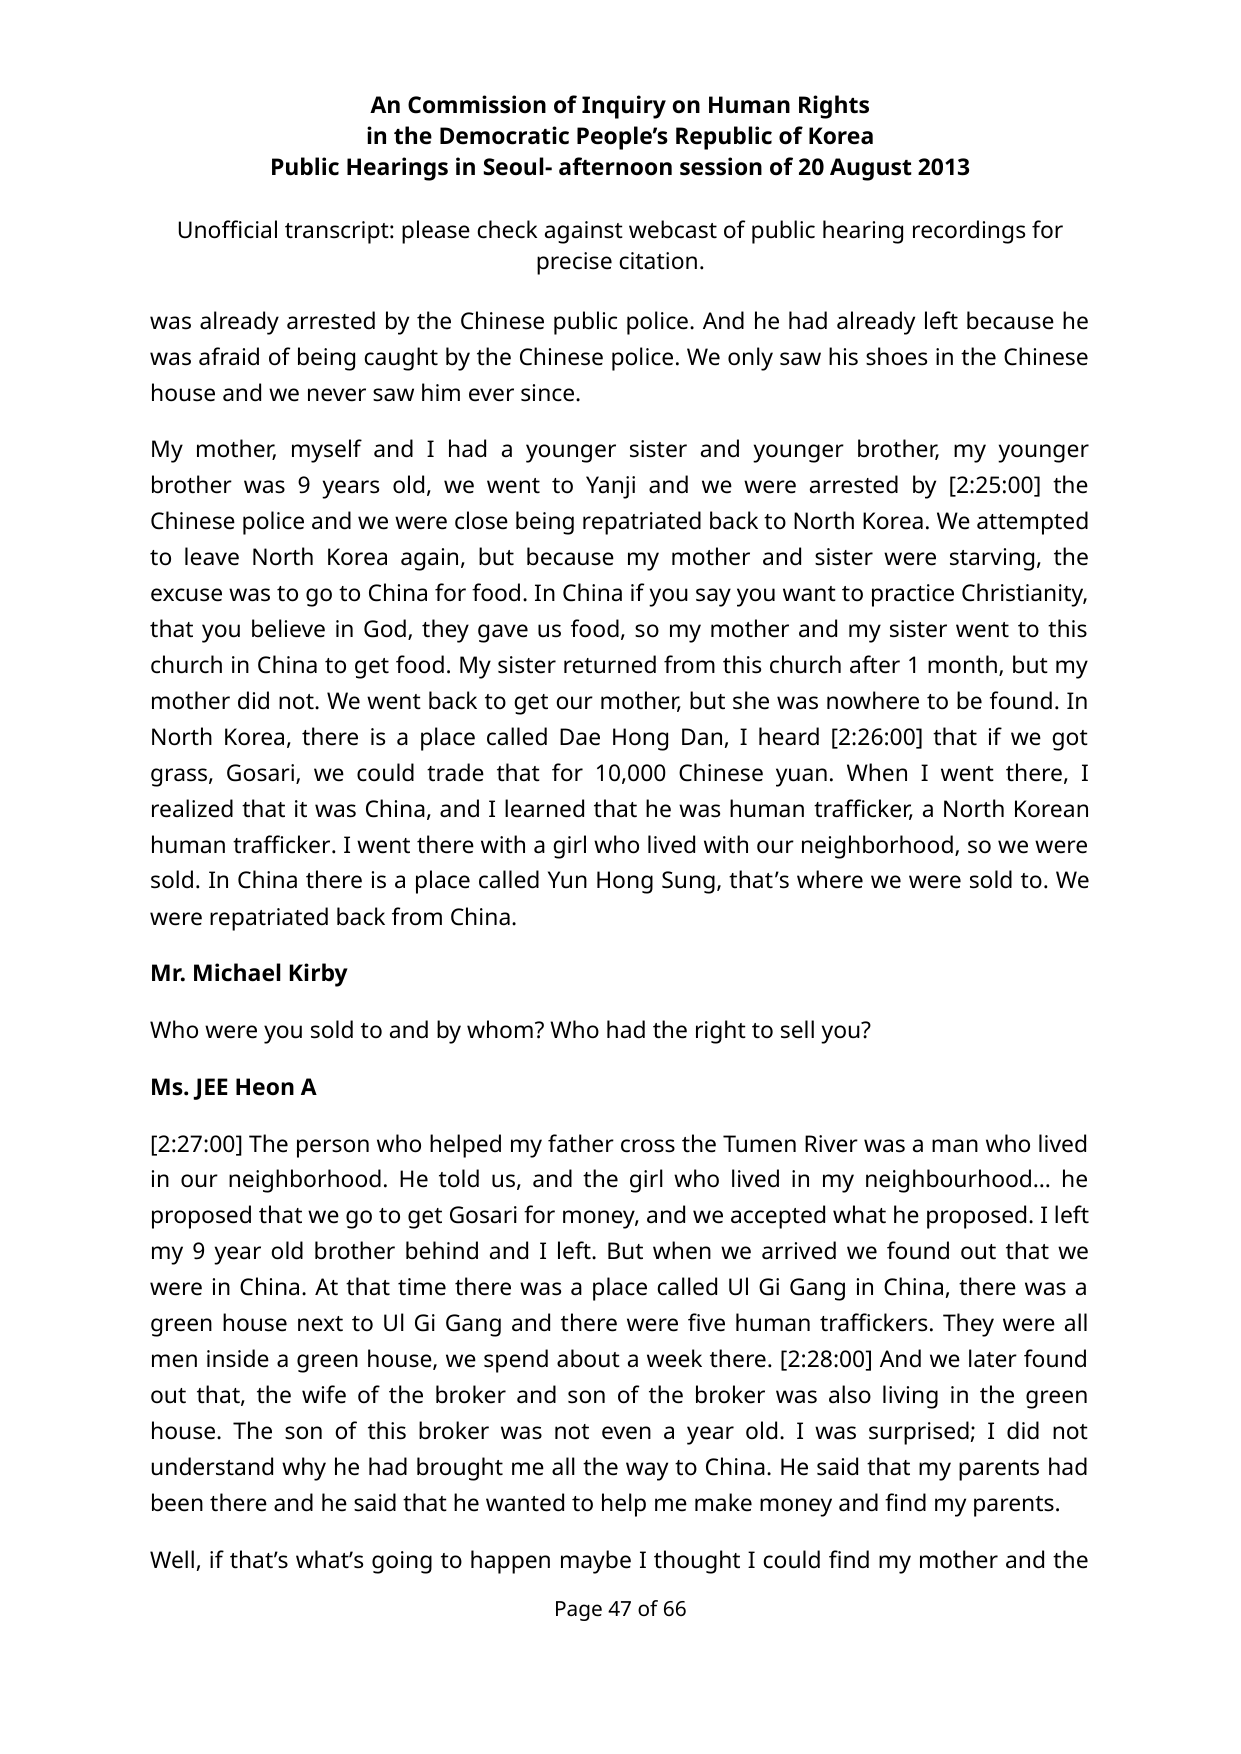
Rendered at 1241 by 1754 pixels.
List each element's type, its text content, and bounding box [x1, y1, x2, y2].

text Ms. JEE Heon A [150, 1071, 1090, 1102]
text Who were you sold to and by whom? Who had the right to sell you? [150, 1014, 1090, 1045]
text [150, 304, 1090, 408]
text [2:27:00] The person who helped my father cross the Tumen River was a man who lived in our neighborhood. He told us, and the girl who lived in my neighbourhood… he proposed that we go to get Gosari for money, and we accepted what he proposed. I left my 9 year old brother behind and I left. But when we arrived we found out that we were in China. At that time there was a place called Ul Gi Gang in China, there was a green house next to Ul Gi Gang and there were five human traffickers. They were all men inside a green house, we spend about a week there. [2:28:00] And we later found out that, the wife of the broker and son of the broker was also living in the green house. The son of this broker was not even a year old. I was surprised; I did not understand why he had brought me all the way to China. He said that my parents had been there and he said that he wanted to help me make money and find my parents. [150, 1127, 1090, 1518]
text My mother, myself and I had a younger sister and younger brother, my younger brother was 9 years old, we went to Yanji and we were arrested by [2:25:00] the Chinese police and we were close being repatriated back to North Korea. We attempted to leave North Korea again, but because my mother and sister were starving, the excuse was to go to China for food. In China if you say you want to practice Christianity, that you believe in God, they gave us food, so my mother and my sister went to this church in China to get food. My sister returned from this church after 1 month, but my mother did not. We went back to get our mother, but she was nowhere to be found. In North Korea, there is a place called Dae Hong Dan, I heard [2:26:00] that if we got grass, Gosari, we could trade that for 10,000 Chinese yuan. When I went there, I realized that it was China, and I learned that he was human trafficker, a North Korean human trafficker. I went there with a girl who lived with our neighborhood, so we were sold. In China there is a place called Yun Hong Sung, that’s where we were sold to. We were repatriated back from China. [150, 433, 1090, 932]
text Mr. Michael Kirby [150, 957, 1090, 988]
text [150, 1544, 1090, 1575]
